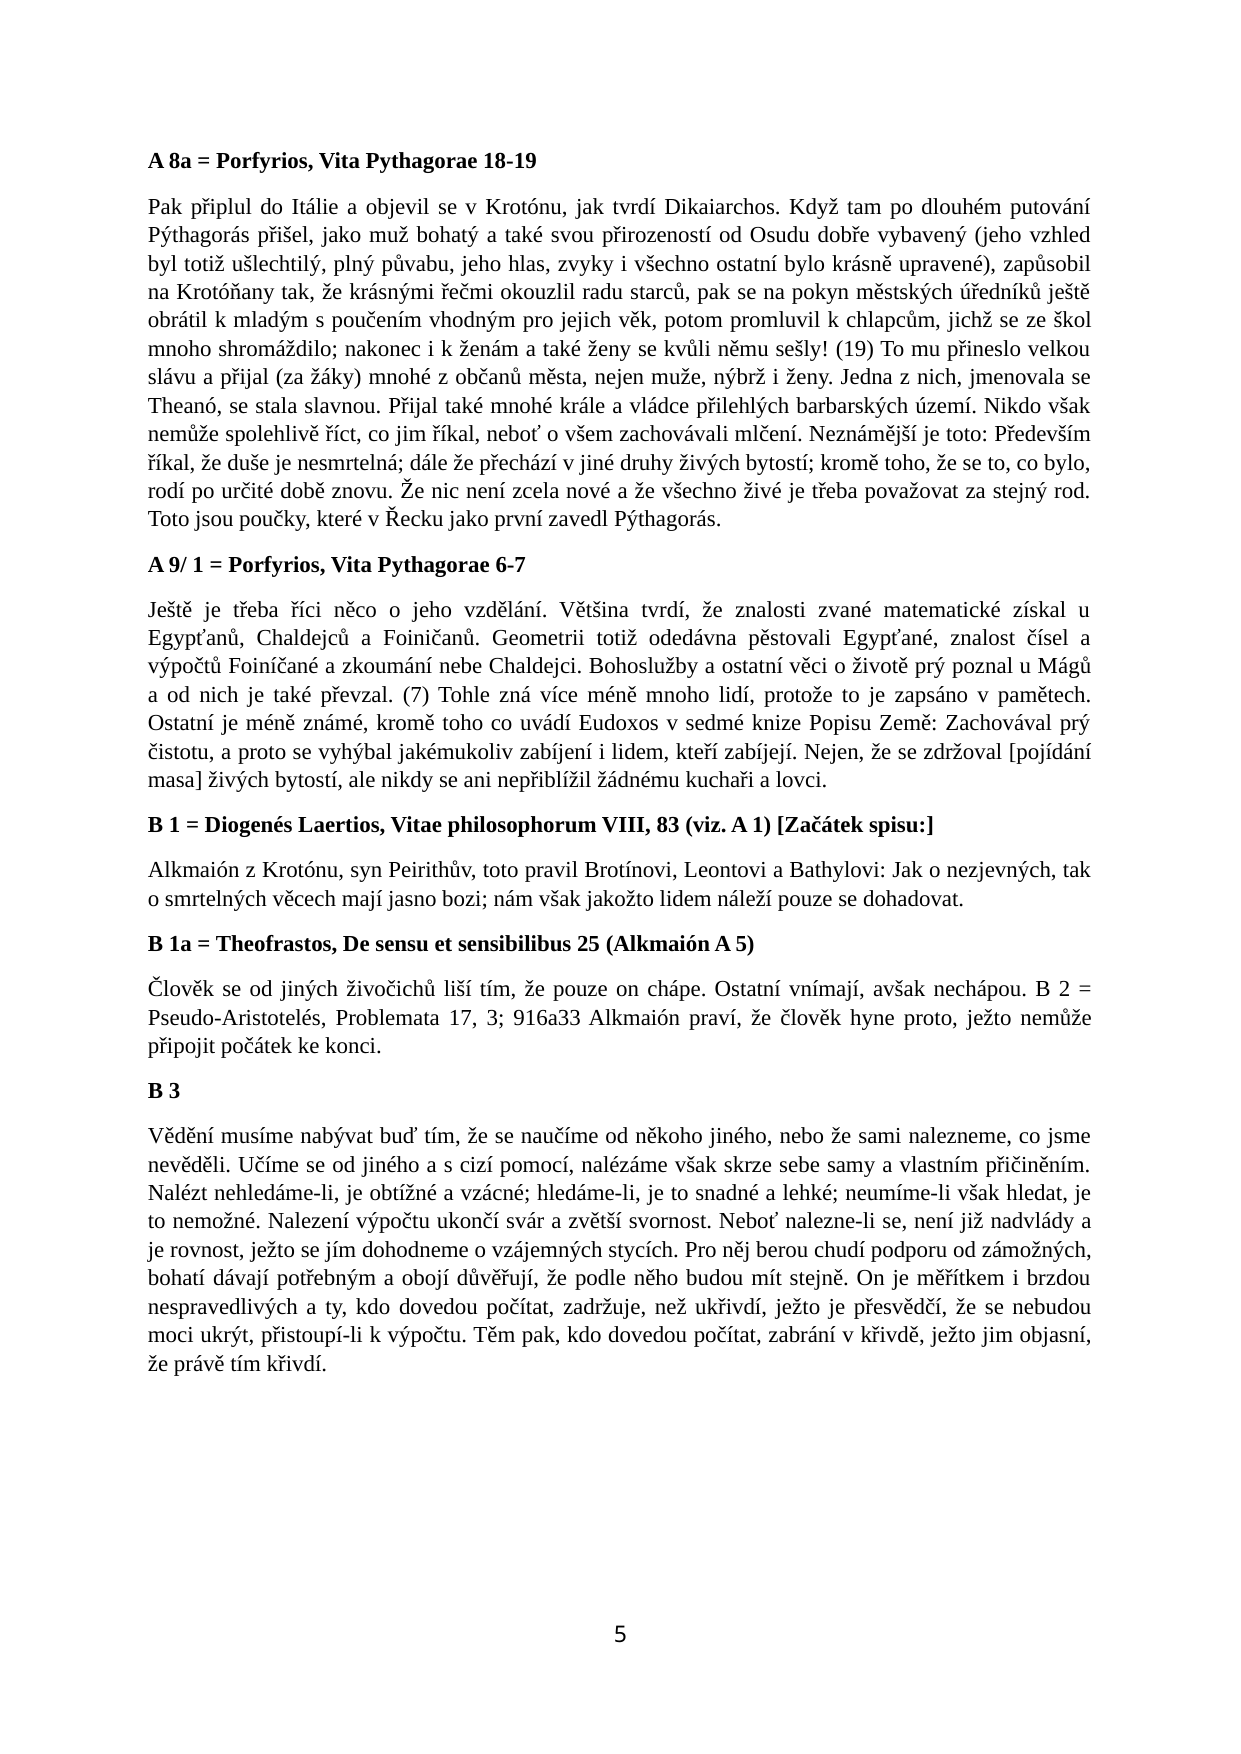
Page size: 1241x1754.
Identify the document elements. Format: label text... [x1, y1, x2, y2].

text Vědění musíme nabývat buď tím, že se naučíme od někoho jiného, nebo že sami nalezneme, co jsme nevěděli. Učíme se od jiného a s cizí pomocí, nalézáme však skrze sebe samy a vlastním přičiněním. Nalézt nehledáme-li, je obtížné a vzácné; hledáme-li, je to snadné a lehké; neumíme-li však hledat, je to nemožné. Nalezení výpočtu ukončí svár a zvětší svornost. Neboť nalezne-li se, není již nadvlády a je rovnost, ježto se jím dohodneme o vzájemných stycích. Pro něj berou chudí podporu od zámožných, bohatí dávají potřebným a obojí důvěřují, že podle něho budou mít stejně. On je měřítkem i brzdou nespravedlivých a ty, kdo dovedou počítat, zadržuje, než ukřivdí, ježto je přesvědčí, že se nebudou moci ukrýt, přistoupí-li k výpočtu. Těm pak, kdo dovedou počítat, zabrání v křivdě, ježto jim objasní, že právě tím křivdí. [148, 1122, 1093, 1376]
text Člověk se od jiných živočichů liší tím, že pouze on chápe. Ostatní vnímají, avšak nechápou. B 2 = Pseudo-Aristotelés, Problemata 17, 3; 916a33 Alkmaión praví, že člověk hyne proto, ježto nemůže připojit počátek ke konci. [148, 975, 1093, 1058]
text A 9/ 1 = Porfyrios, Vita Pythagorae 6-7 [148, 551, 1093, 577]
text B 3 [148, 1077, 1093, 1103]
text B 1a = Theofrastos, De sensu et sensibilibus 25 (Alkmaión A 5) [148, 930, 1093, 956]
text Pak připlul do Itálie a objevil se v Krotónu, jak tvrdí Dikaiarchos. Když tam po dlouhém putování Pýthagorás přišel, jako muž bohatý a také svou přirozeností od Osudu dobře vybavený (jeho vzhled byl totiž ušlechtilý, plný půvabu, jeho hlas, zvyky i všechno ostatní bylo krásně upravené), zapůsobil na Krotóňany tak, že krásnými řečmi okouzlil radu starců, pak se na pokyn městských úředníků ještě obrátil k mladým s poučením vhodným pro jejich věk, potom promluvil k chlapcům, jichž se ze škol mnoho shromáždilo; nakonec i k ženám a také ženy se kvůli němu sešly! (19) To mu přineslo velkou slávu a přijal (za žáky) mnohé z občanů města, nejen muže, nýbrž i ženy. Jedna z nich, jmenovala se Theanó, se stala slavnou. Přijal také mnohé krále a vládce přilehlých barbarských území. Nikdo však nemůže spolehlivě říct, co jim říkal, neboť o všem zachovávali mlčení. Neznámější je toto: Především říkal, že duše je nesmrtelná; dále že přechází v jiné druhy živých bytostí; kromě toho, že se to, co bylo, rodí po určité době znovu. Že nic není zcela nové a že všechno živé je třeba považovat za stejný rod. Toto jsou poučky, které v Řecku jako první zavedl Pýthagorás. [148, 193, 1093, 532]
text Ještě je třeba říci něco o jeho vzdělání. Většina tvrdí, že znalosti zvané matematické získal u Egypťanů, Chaldejců a Foiničanů. Geometrii totiž odedávna pěstovali Egypťané, znalost čísel a výpočtů Foiníčané a zkoumání nebe Chaldejci. Bohoslužby a ostatní věci o životě prý poznal u Mágů a od nich je také převzal. (7) Tohle zná více méně mnoho lidí, protože to je zapsáno v pamětech. Ostatní je méně známé, kromě toho co uvádí Eudoxos v sedmé knize Popisu Země: Zachovával prý čistotu, a proto se vyhýbal jakémukoliv zabíjení i lidem, kteří zabíjejí. Nejen, že se zdržoval [pojídání masa] živých bytostí, ale nikdy se ani nepřiblížil žádnému kuchaři a lovci. [148, 596, 1093, 793]
text B 1 = Diogenés Laertios, Vitae philosophorum VIII, 83 (viz. A 1) [Začátek spisu:] [148, 811, 1093, 838]
text A 8a = Porfyrios, Vita Pythagorae 18-19 [148, 148, 1093, 174]
text Alkmaión z Krotónu, syn Peirithův, toto pravil Brotínovi, Leontovi a Bathylovi: Jak o nezjevných, tak o smrtelných věcech mají jasno bozi; nám však jakožto lidem náleží pouze se dohadovat. [148, 857, 1093, 911]
